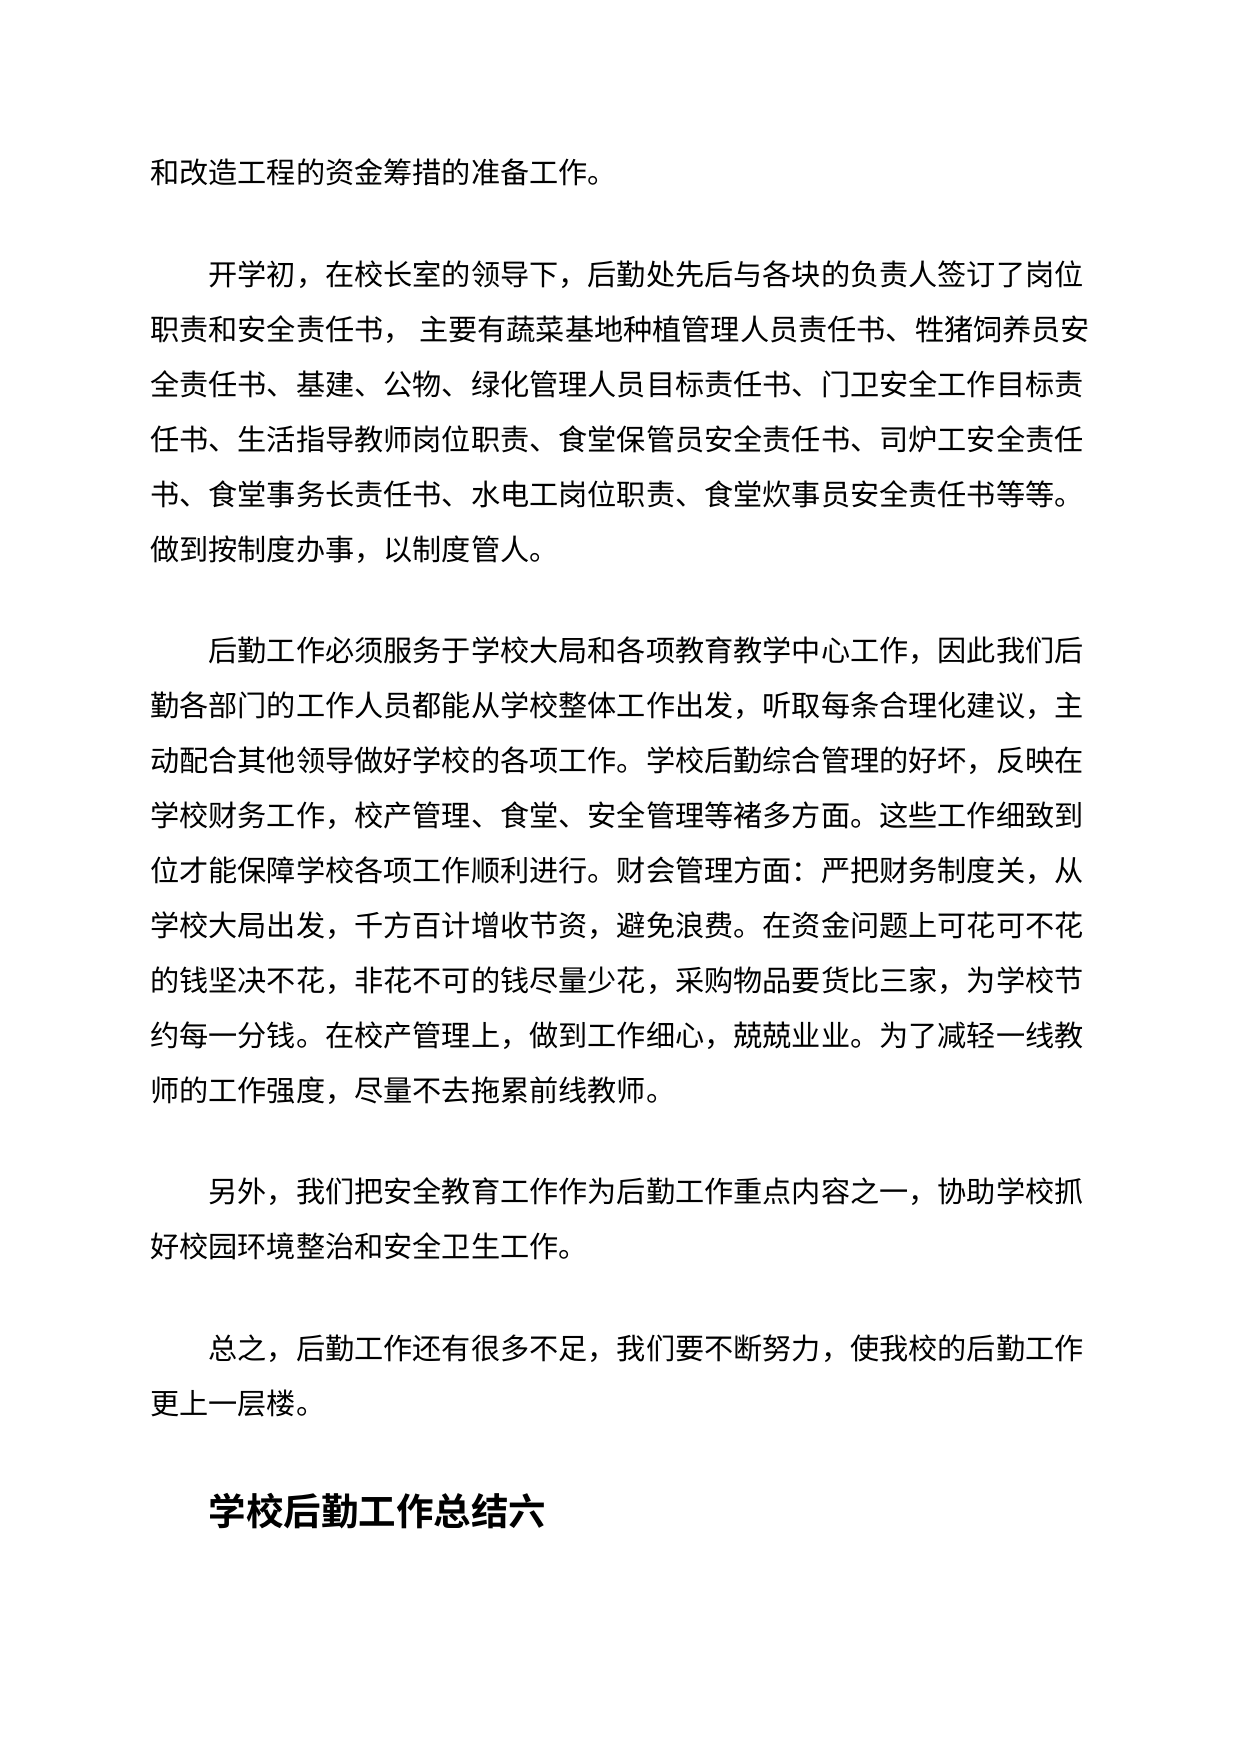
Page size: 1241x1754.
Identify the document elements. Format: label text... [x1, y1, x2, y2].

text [150, 150, 1090, 192]
text 后勤工作必须服务于学校大局和各项教育教学中心工作，因此我们后勤各部门的工作人员都能从学校整体工作出发，听取每条合理化建议，主动配合其他领导做好学校的各项工作。学校后勤综合管理的好坏，反映在学校财务工作，校产管理、食堂、安全管理等褚多方面。这些工作细致到位才能保障学校各项工作顺利进行。财会管理方面：严把财务制度关，从学校大局出发，千方百计增收节资，避免浪费。在资金问题上可花可不花的钱坚决不花，非花不可的钱尽量少花，采购物品要货比三家，为学校节约每一分钱。在校产管理上，做到工作细心，兢兢业业。为了减轻一线教师的工作强度，尽量不去拖累前线教师。 [150, 628, 1090, 1109]
text 总之，后勤工作还有很多不足，我们要不断努力，使我校的后勤工作更上一层楼。 [150, 1326, 1090, 1423]
text 另外，我们把安全教育工作作为后勤工作重点内容之一，协助学校抓好校园环境整治和安全卫生工作。 [150, 1169, 1090, 1266]
text 学校后勤工作总结六 [150, 1482, 1090, 1537]
text 开学初，在校长室的领导下，后勤处先后与各块的负责人签订了岗位职责和安全责任书， 主要有蔬菜基地种植管理人员责任书、牲猪饲养员安全责任书、基建、公物、绿化管理人员目标责任书、门卫安全工作目标责任书、生活指导教师岗位职责、食堂保管员安全责任书、司炉工安全责任书、食堂事务长责任书、水电工岗位职责、食堂炊事员安全责任书等等。做到按制度办事，以制度管人。 [150, 252, 1090, 568]
